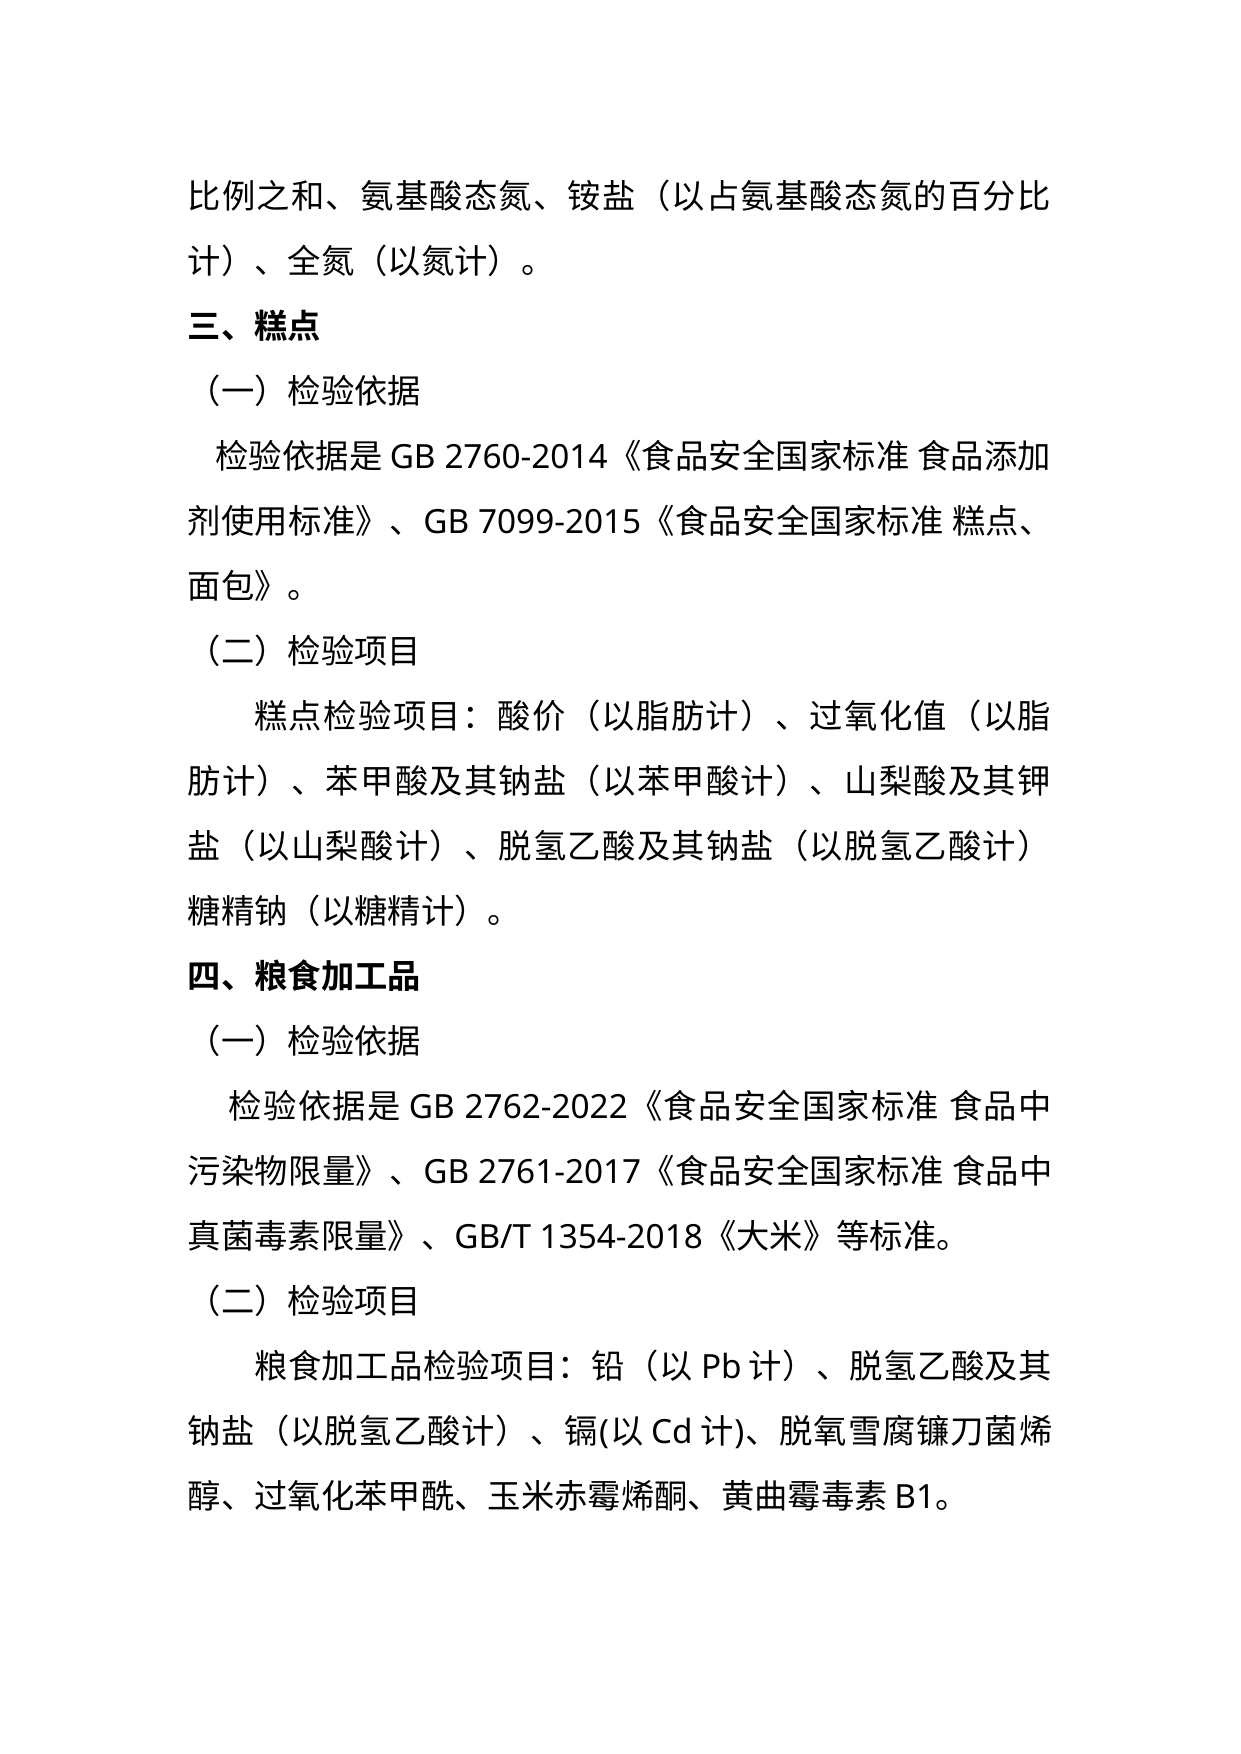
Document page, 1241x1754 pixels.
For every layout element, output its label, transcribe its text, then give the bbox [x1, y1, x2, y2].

list 检验依据是GB 2762-2022《食品安全国家标准 食品中污染物限量》、GB 2761-2017《食品安全国家标准 食品中真菌毒素限量》、GB/T 1354-2018《大米》等标准。 [187, 1072, 1053, 1267]
list 检验依据 [187, 357, 1053, 422]
list 三、糕点 [187, 292, 1053, 357]
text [187, 162, 1053, 292]
list 检验依据是GB 2760-2014《食品安全国家标准 食品添加剂使用标准》、GB 7099-2015《食品安全国家标准 糕点、面包》。 [187, 422, 1053, 617]
list 检验依据 [187, 1007, 1053, 1072]
list 糕点检验项目：酸价（以脂肪计）、过氧化值（以脂肪计）、苯甲酸及其钠盐（以苯甲酸计）、山梨酸及其钾盐（以山梨酸计）、脱氢乙酸及其钠盐（以脱氢乙酸计）、糖精钠（以糖精计）。 [187, 682, 1053, 942]
text 粮食加工品检验项目：铅（以Pb计）、脱氢乙酸及其钠盐（以脱氢乙酸计）、镉(以Cd计)、脱氧雪腐镰刀菌烯醇、过氧化苯甲酰、玉米赤霉烯酮、黄曲霉毒素B1。 [187, 1332, 1053, 1527]
text （二）检验项目 [187, 1267, 1053, 1332]
text （二）检验项目 [187, 617, 1053, 682]
list 四、粮食加工品 [187, 942, 1053, 1007]
